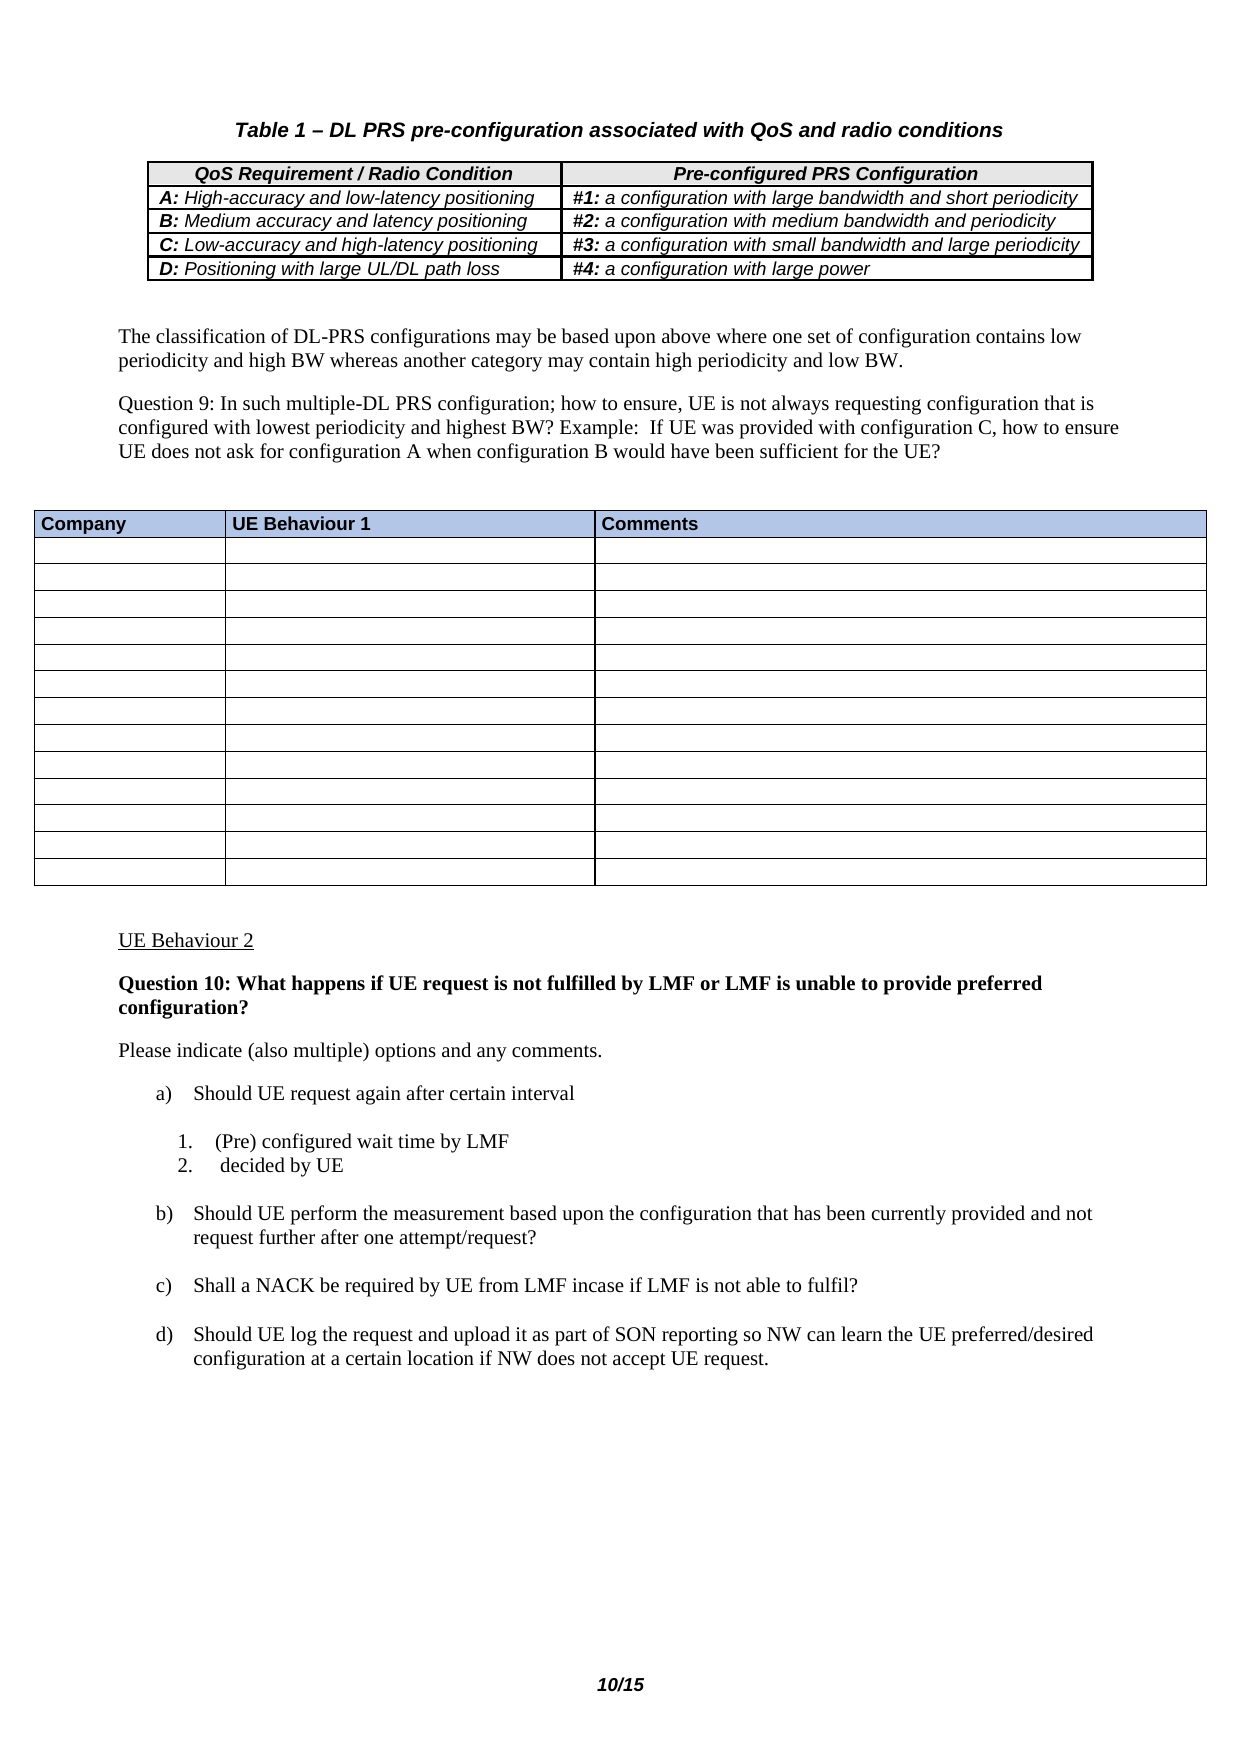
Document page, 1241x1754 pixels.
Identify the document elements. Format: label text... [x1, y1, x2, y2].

table_cell [596, 698, 1206, 724]
table_cell [596, 859, 1206, 884]
table_cell [35, 752, 225, 777]
table_header Company [35, 511, 225, 537]
list Shall a NACK be required by UE from LMF incase if LMF is not able to fulfil? [156, 1273, 1122, 1297]
table_cell #4: a configuration with large power [563, 258, 1091, 279]
table_cell [596, 618, 1206, 644]
table_cell [226, 752, 594, 777]
table_cell [35, 859, 225, 884]
table_cell [35, 645, 225, 670]
text UE Behaviour 2 [118, 928, 1122, 952]
table_cell [596, 752, 1206, 777]
table_cell [226, 698, 594, 724]
table_cell [35, 591, 225, 617]
table_cell [35, 779, 225, 804]
table_cell [226, 859, 594, 884]
table_cell [35, 564, 225, 590]
text Table 1 – DL PRS pre-configuration associated with QoS and radio conditions [118, 118, 1122, 142]
table_cell [226, 832, 594, 858]
table_cell #1: a configuration with large bandwidth and short periodicity [563, 187, 1091, 208]
table_cell C: Low-accuracy and high-latency positioning [149, 234, 560, 255]
table_cell [226, 591, 594, 617]
table_cell [35, 832, 225, 858]
table_header Pre-configured PRS Configuration [563, 163, 1091, 184]
table_cell [226, 618, 594, 644]
table_header QoS Requirement / Radio Condition [149, 163, 560, 184]
table_header Comments [596, 511, 1206, 537]
table_cell [596, 805, 1206, 831]
table_cell [226, 805, 594, 831]
text Please indicate (also multiple) options and any comments. [118, 1038, 1122, 1062]
table_header UE Behaviour 1 [226, 511, 594, 537]
list (Pre) configured wait time by LMF [177, 1129, 1122, 1153]
table_cell [226, 564, 594, 590]
text The classification of DL-PRS configurations may be based upon above where one set of configuration contains low periodicity and high BW whereas another category may contain high periodicity and low BW. [118, 324, 1122, 372]
table_cell [596, 725, 1206, 751]
table_cell [596, 645, 1206, 670]
table_cell [226, 779, 594, 804]
list Should UE perform the measurement based upon the configuration that has been currently provided and not request further after one attempt/request? [156, 1201, 1122, 1249]
table_cell #2: a configuration with medium bandwidth and periodicity [563, 210, 1091, 232]
text Question 10: What happens if UE request is not fulfilled by LMF or LMF is unable to provide preferred configuration? [118, 971, 1122, 1019]
table_cell [35, 671, 225, 697]
list decided by UE [177, 1153, 1122, 1177]
table_cell [596, 564, 1206, 590]
table_cell [35, 618, 225, 644]
table_cell [35, 805, 225, 831]
table_cell [596, 832, 1206, 858]
table_cell [35, 725, 225, 751]
table_cell [226, 538, 594, 563]
list Should UE request again after certain interval [156, 1081, 1122, 1105]
table_cell B: Medium accuracy and latency positioning [149, 210, 560, 232]
table_cell [596, 671, 1206, 697]
table_cell [35, 698, 225, 724]
table_cell A: High-accuracy and low-latency positioning [149, 187, 560, 208]
table_cell [596, 538, 1206, 563]
table_cell #3: a configuration with small bandwidth and large periodicity [563, 234, 1091, 255]
table_cell [596, 779, 1206, 804]
table_cell D: Positioning with large UL/DL path loss [149, 258, 560, 279]
list Should UE log the request and upload it as part of SON reporting so NW can learn the UE preferred/desired configuration at a certain location if NW does not accept UE request. [156, 1322, 1122, 1370]
table_cell [226, 725, 594, 751]
table_cell [596, 591, 1206, 617]
table_cell [226, 671, 594, 697]
table_cell [35, 538, 225, 563]
table_cell [226, 645, 594, 670]
